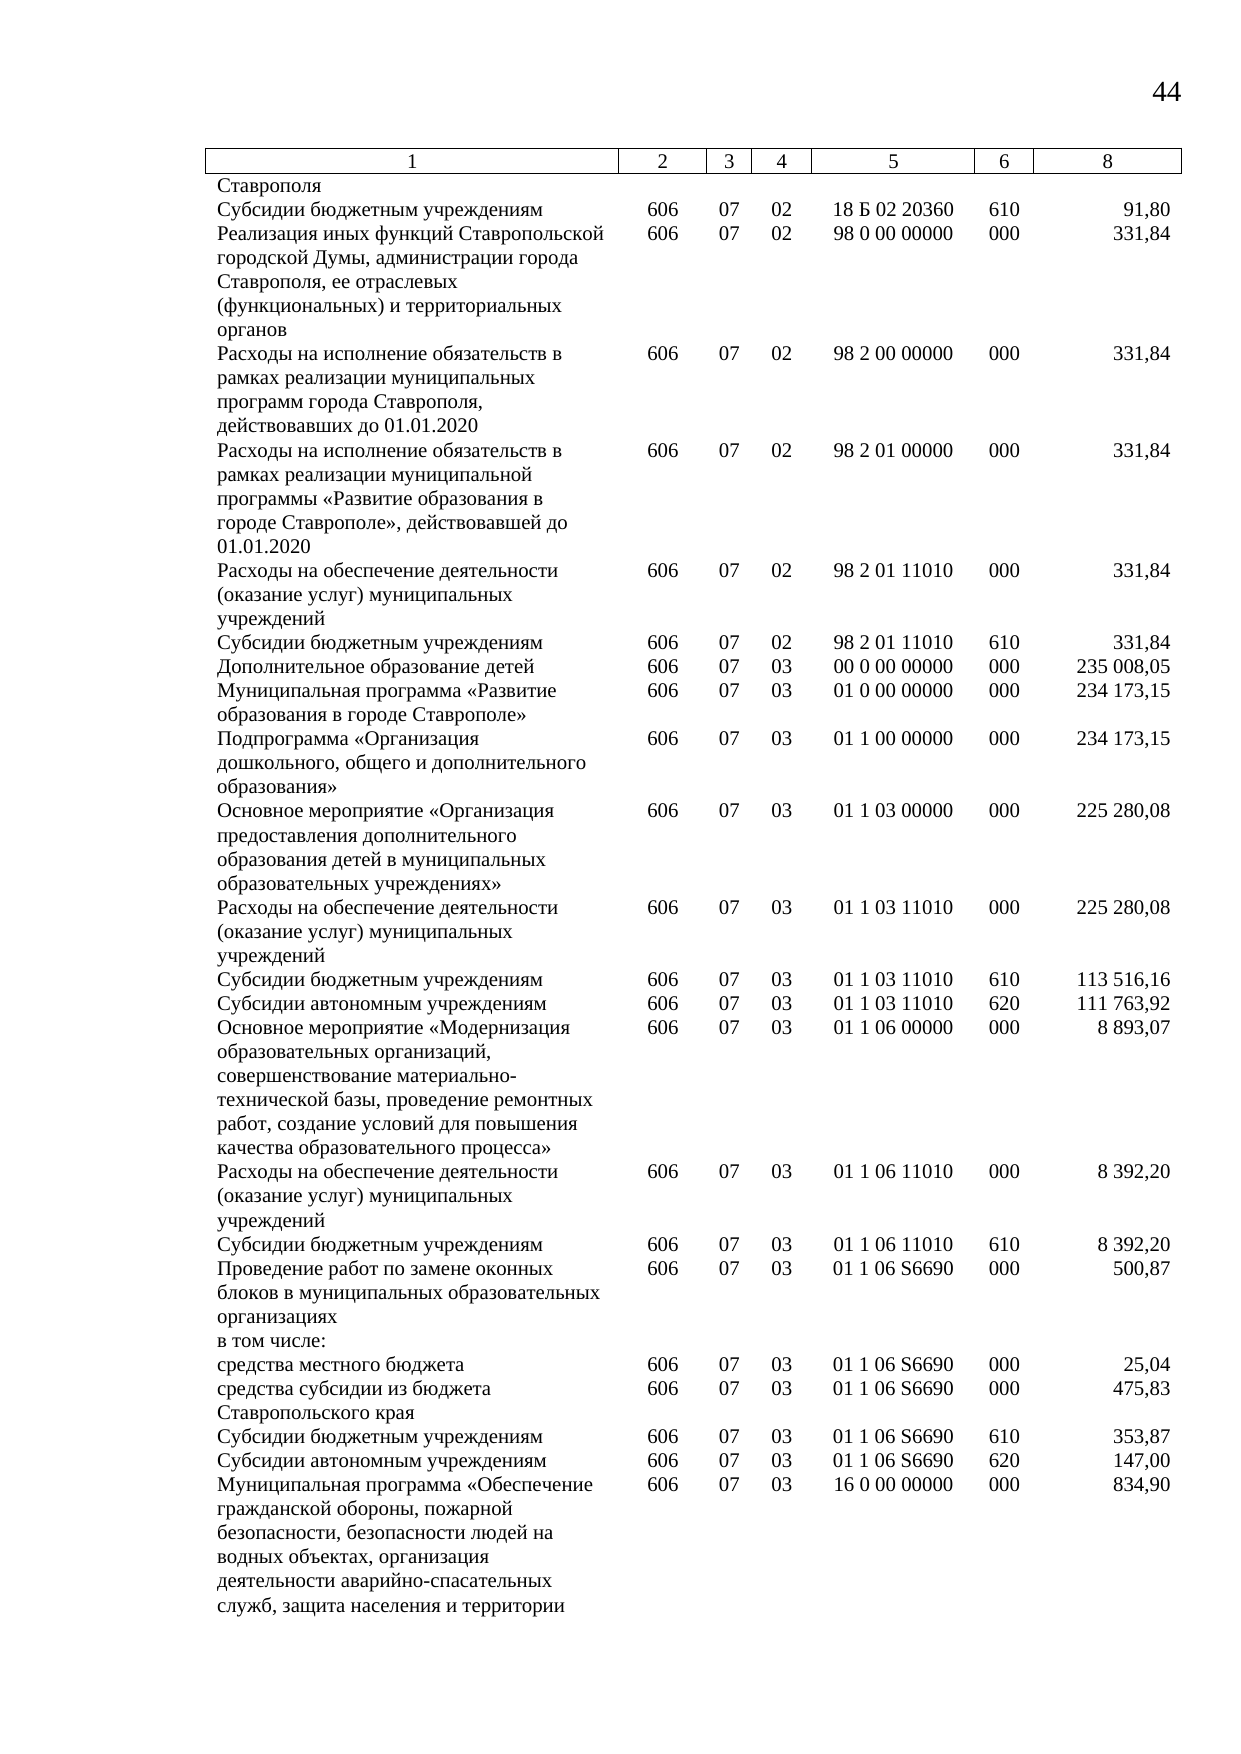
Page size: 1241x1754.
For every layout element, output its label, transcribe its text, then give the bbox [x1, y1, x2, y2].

table_header 2 [619, 149, 706, 173]
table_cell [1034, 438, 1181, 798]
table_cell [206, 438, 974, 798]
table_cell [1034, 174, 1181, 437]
table_header 3 [707, 149, 751, 173]
table_header 5 [812, 149, 974, 173]
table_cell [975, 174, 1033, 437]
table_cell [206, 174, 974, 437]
table_header 8 [1034, 149, 1181, 173]
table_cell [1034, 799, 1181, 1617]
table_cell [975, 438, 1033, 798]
table_header 1 [206, 149, 618, 173]
table_header 6 [975, 149, 1033, 173]
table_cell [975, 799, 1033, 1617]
table_header 4 [752, 149, 811, 173]
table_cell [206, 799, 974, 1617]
